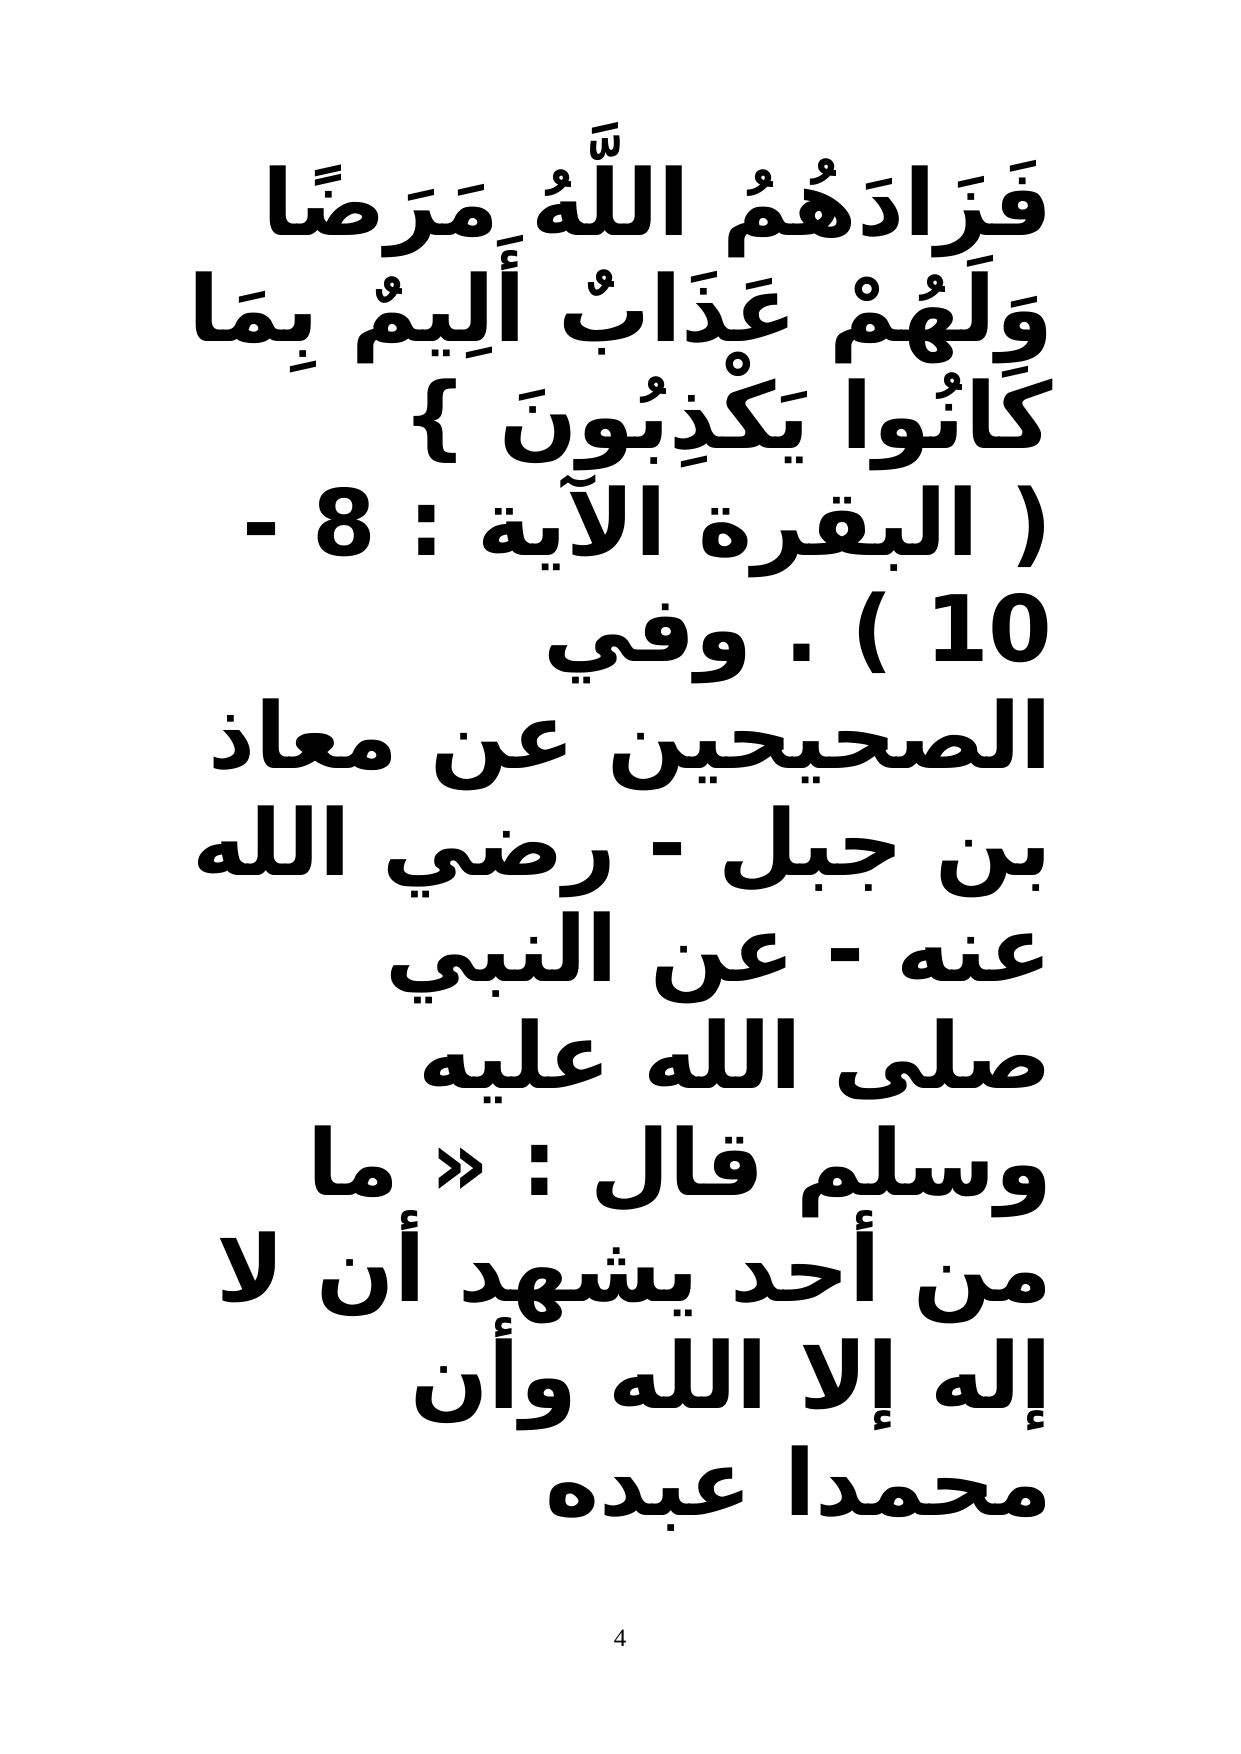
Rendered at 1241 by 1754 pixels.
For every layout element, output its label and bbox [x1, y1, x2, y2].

text [187, 150, 1053, 1537]
